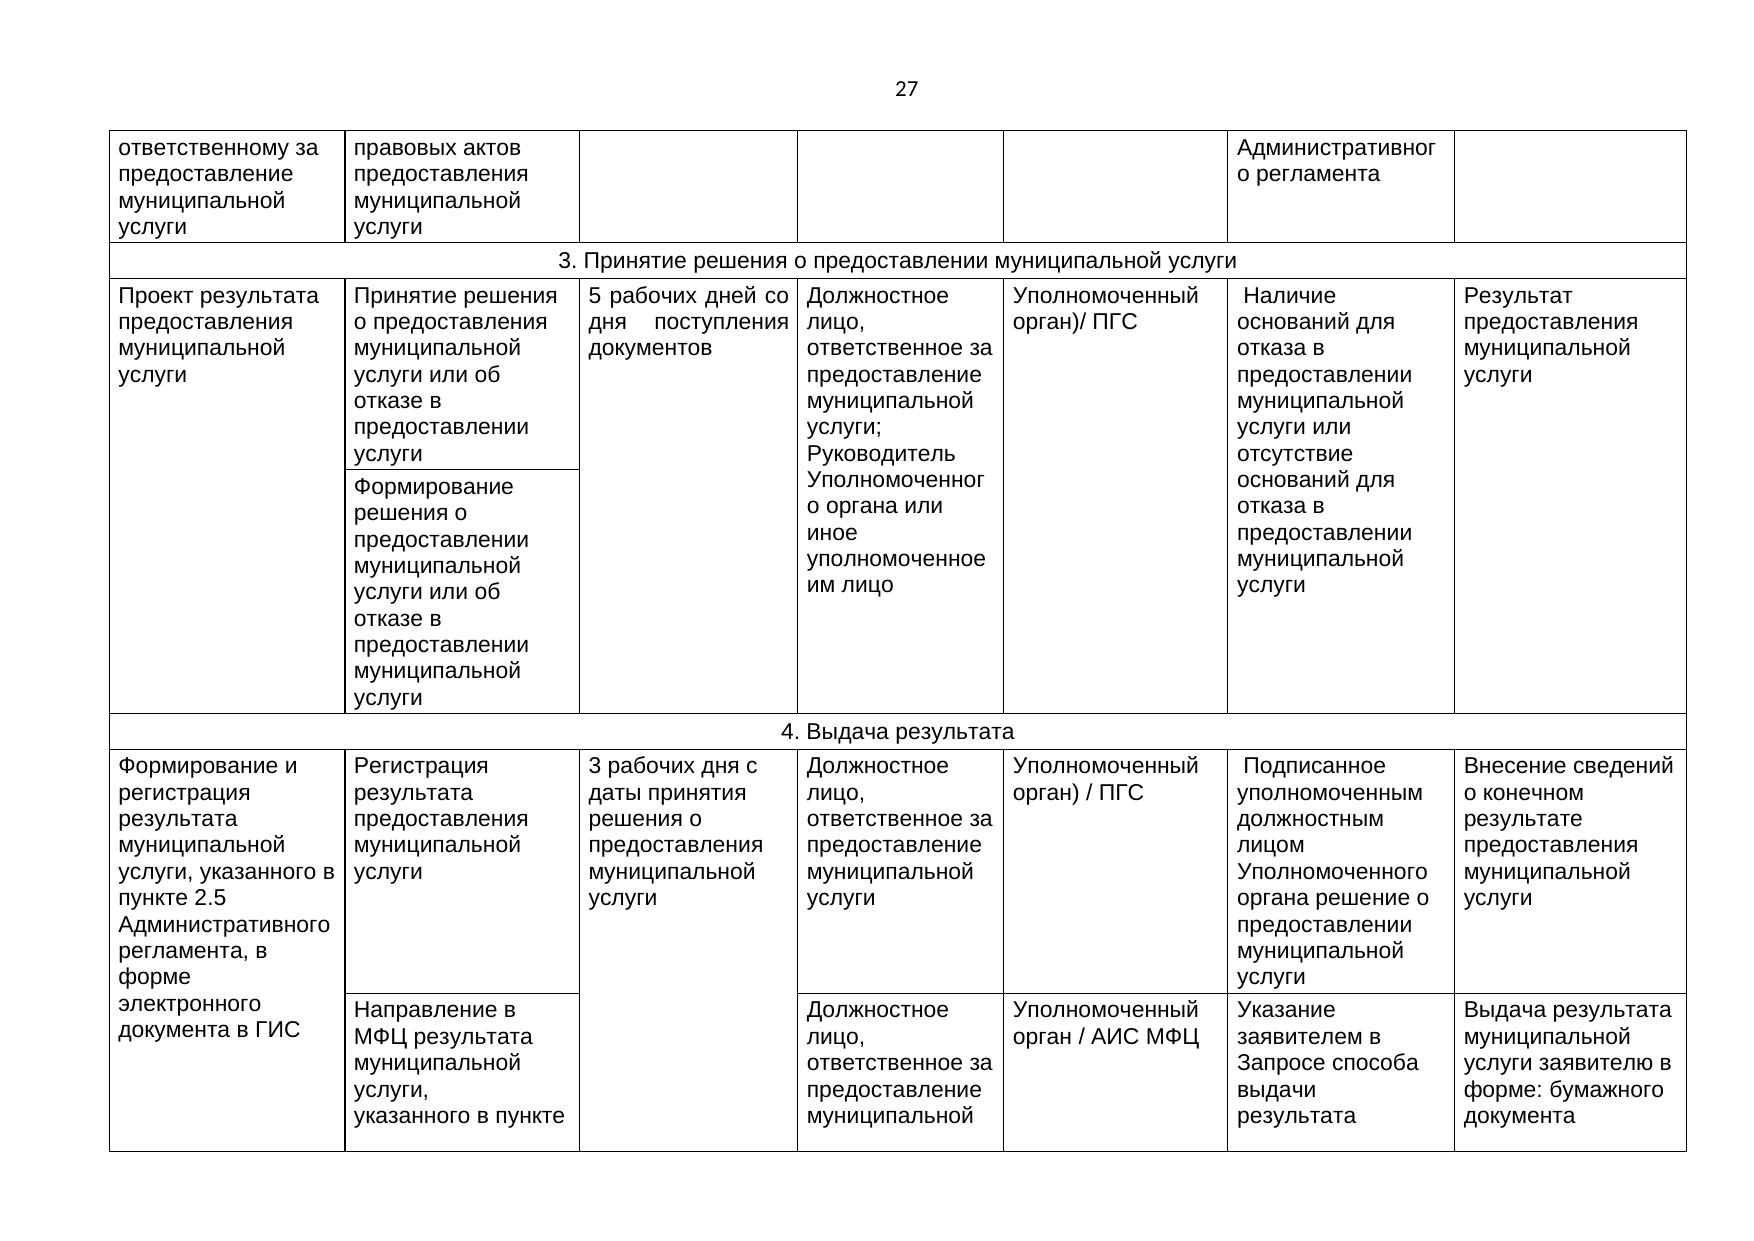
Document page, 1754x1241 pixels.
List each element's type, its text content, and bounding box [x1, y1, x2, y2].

table_cell 5 рабочих дней со дня поступления документов [580, 279, 797, 713]
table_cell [1004, 131, 1227, 242]
table_cell Проект результата предоставления муниципальной услуги [110, 279, 344, 713]
table_cell Уполномоченный орган) / ПГС [1004, 750, 1227, 992]
table_cell Формирование и регистрация результата муниципальной услуги, указанного в пункте 2.5 Административного регламента, в форме электронного документа в ГИС [110, 750, 344, 1151]
table_cell 3. Принятие решения о предоставлении муниципальной услуги [110, 243, 1686, 278]
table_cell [110, 131, 344, 242]
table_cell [346, 994, 579, 1151]
table_cell Внесение сведений о конечном результате предоставления муниципальной услуги [1455, 750, 1686, 992]
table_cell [1455, 994, 1686, 1151]
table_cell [1228, 994, 1454, 1151]
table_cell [798, 994, 1003, 1151]
table_cell Регистрация результата предоставления муниципальной услуги [346, 750, 579, 992]
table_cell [1455, 131, 1686, 242]
table_cell Уполномоченный орган)/ ПГС [1004, 279, 1227, 713]
table_cell Подписанное уполномоченным должностным лицом Уполномоченного органа решение о предоставлении муниципальной услуги [1228, 750, 1454, 992]
table_cell 4. Выдача результата [110, 714, 1686, 748]
table_cell Принятие решения о предоставления муниципальной услуги или об отказе в предоставлении услуги [346, 279, 579, 469]
table_cell 3 рабочих дня с даты принятия решения о предоставления муниципальной услуги [580, 750, 797, 1151]
table_cell Формирование решения о предоставлении муниципальной услуги или об отказе в предоставлении муниципальной услуги [346, 470, 579, 713]
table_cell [798, 131, 1003, 242]
table_cell Должностное лицо, ответственное за предоставление муниципальной услуги; Руководитель Уполномоченного органа или иное уполномоченное им лицо [798, 279, 1003, 713]
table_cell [1004, 994, 1227, 1151]
table_cell Должностное лицо, ответственное за предоставление муниципальной услуги [798, 750, 1003, 992]
table_cell Результат предоставления муниципальной услуги [1455, 279, 1686, 713]
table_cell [1228, 131, 1454, 242]
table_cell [346, 131, 579, 242]
table_cell Наличие оснований для отказа в предоставлении муниципальной услуги или отсутствие оснований для отказа в предоставлении муниципальной услуги [1228, 279, 1454, 713]
